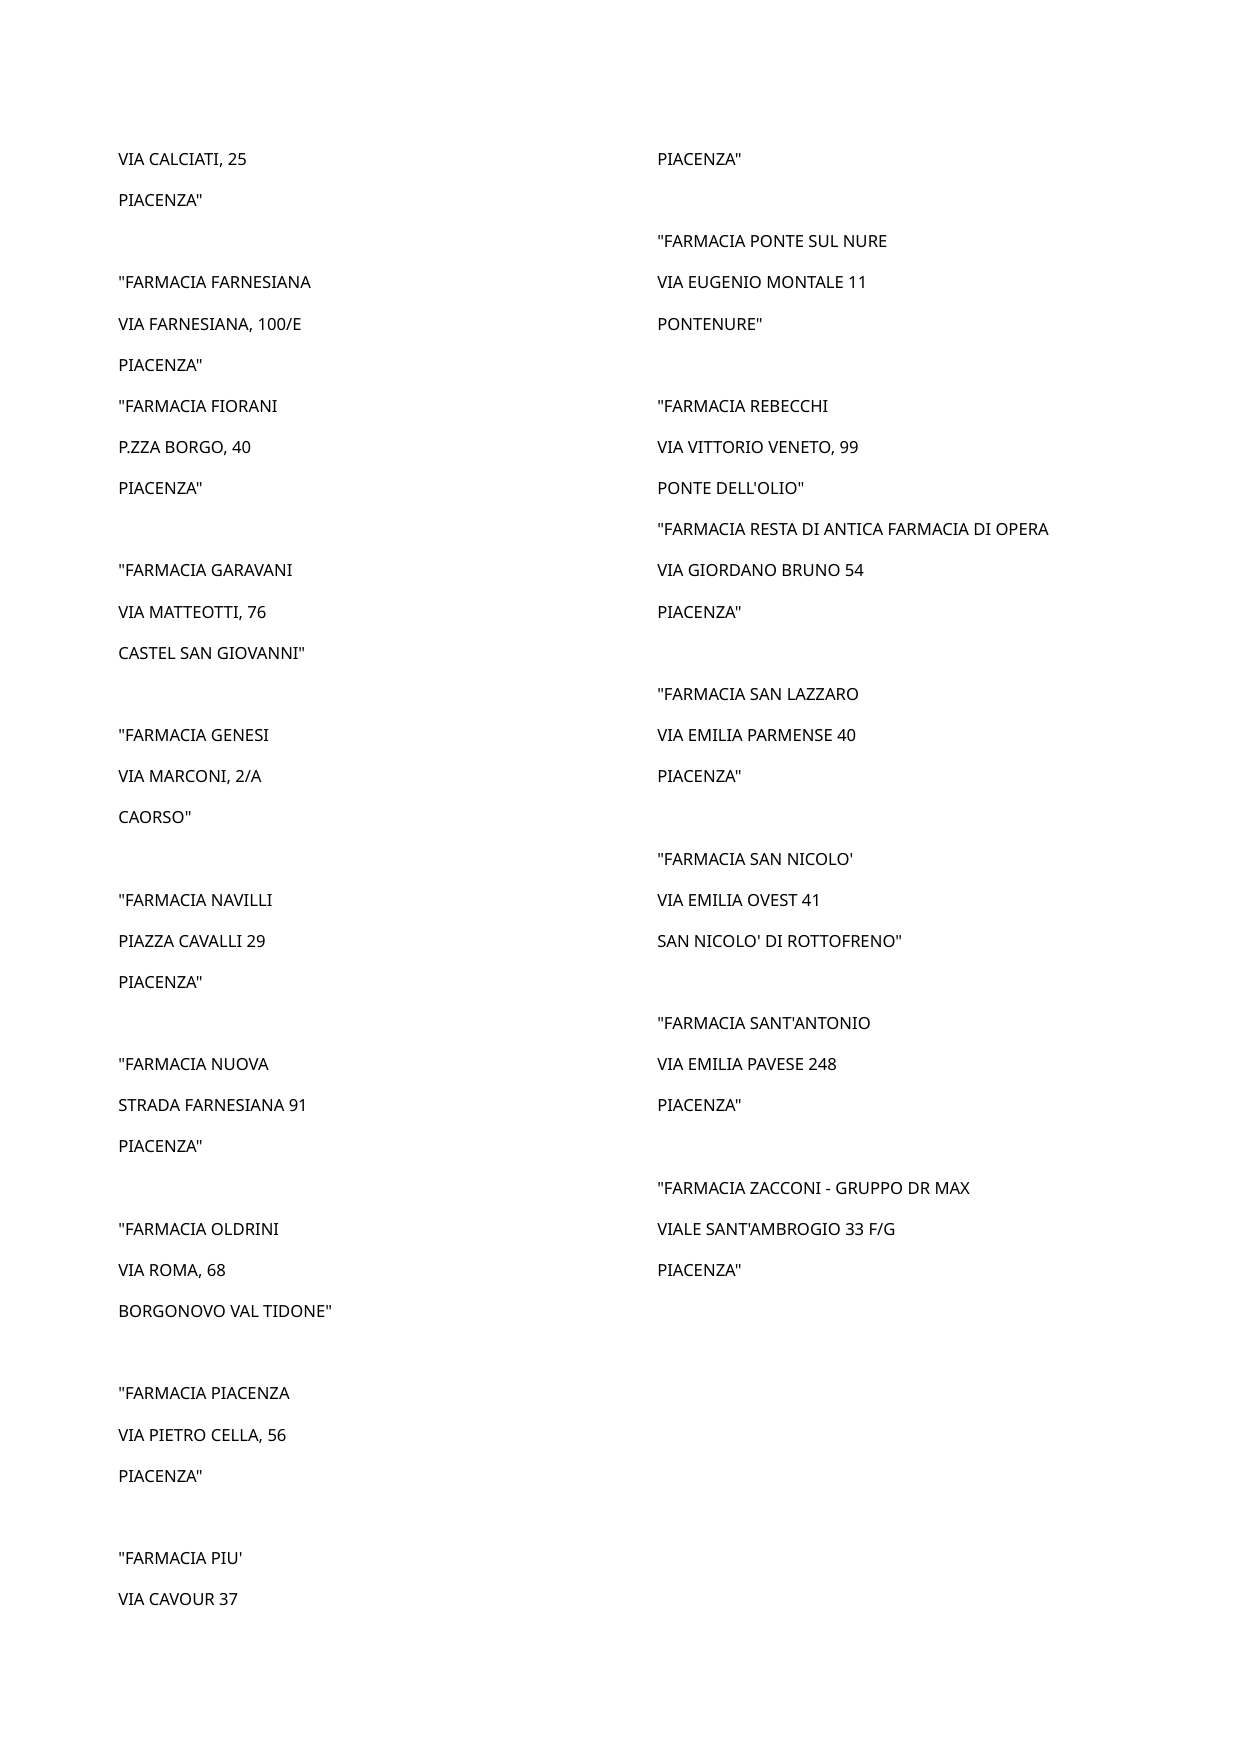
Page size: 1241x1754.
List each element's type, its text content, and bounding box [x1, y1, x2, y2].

text CAORSO" [118, 806, 583, 829]
text "FARMACIA REBECCHI [657, 394, 1122, 417]
text "FARMACIA GENESI [118, 724, 583, 746]
text PIACENZA" [118, 1135, 583, 1158]
text PIACENZA" [657, 765, 1122, 787]
text VIA EMILIA PAVESE 248 [657, 1053, 1122, 1076]
text "FARMACIA SANT'ANTONIO [657, 1012, 1122, 1034]
text "FARMACIA GARAVANI [118, 559, 583, 582]
text PONTE DELL'OLIO" [657, 477, 1122, 499]
text VIA ROMA, 68 [118, 1258, 583, 1281]
text VIA GIORDANO BRUNO 54 [657, 559, 1122, 582]
text "FARMACIA PIACENZA [118, 1382, 583, 1405]
text PONTENURE" [657, 312, 1122, 335]
text P.ZZA BORGO, 40 [118, 436, 583, 458]
text PIACENZA" [118, 477, 583, 499]
text "FARMACIA RESTA DI ANTICA FARMACIA DI OPERA [657, 518, 1122, 541]
text PIACENZA" [657, 1258, 1122, 1281]
text PIACENZA" [118, 971, 583, 993]
text PIACENZA" [118, 1464, 583, 1487]
text VIA MATTEOTTI, 76 [118, 600, 583, 623]
text VIA EMILIA OVEST 41 [657, 888, 1122, 911]
text "FARMACIA SAN NICOLO' [657, 847, 1122, 870]
text VIA PIETRO CELLA, 56 [118, 1423, 583, 1446]
text "FARMACIA OLDRINI [118, 1217, 583, 1240]
text "FARMACIA ZACCONI - GRUPPO DR MAX [657, 1176, 1122, 1199]
text VIA EUGENIO MONTALE 11 [657, 271, 1122, 294]
text CASTEL SAN GIOVANNI" [118, 641, 583, 664]
text PIACENZA" [118, 189, 583, 211]
text SAN NICOLO' DI ROTTOFRENO" [657, 929, 1122, 952]
text BORGONOVO VAL TIDONE" [118, 1300, 583, 1322]
text PIACENZA" [118, 353, 583, 376]
text VIA CALCIATI, 25 [118, 148, 583, 170]
text PIACENZA" [657, 600, 1122, 623]
text "FARMACIA NAVILLI [118, 888, 583, 911]
text "FARMACIA FIORANI [118, 394, 583, 417]
text PIAZZA CAVALLI 29 [118, 929, 583, 952]
text VIA CAVOUR 37 [118, 1588, 583, 1610]
text STRADA FARNESIANA 91 [118, 1094, 583, 1117]
text PIACENZA" [657, 148, 1122, 170]
text VIA MARCONI, 2/A [118, 765, 583, 787]
text VIALE SANT'AMBROGIO 33 F/G [657, 1217, 1122, 1240]
text "FARMACIA PONTE SUL NURE [657, 230, 1122, 253]
text VIA FARNESIANA, 100/E [118, 312, 583, 335]
text "FARMACIA FARNESIANA [118, 271, 583, 294]
text PIACENZA" [657, 1094, 1122, 1117]
text VIA VITTORIO VENETO, 99 [657, 436, 1122, 458]
text "FARMACIA PIU' [118, 1547, 583, 1569]
text "FARMACIA NUOVA [118, 1053, 583, 1076]
text "FARMACIA SAN LAZZARO [657, 682, 1122, 705]
text VIA EMILIA PARMENSE 40 [657, 724, 1122, 746]
